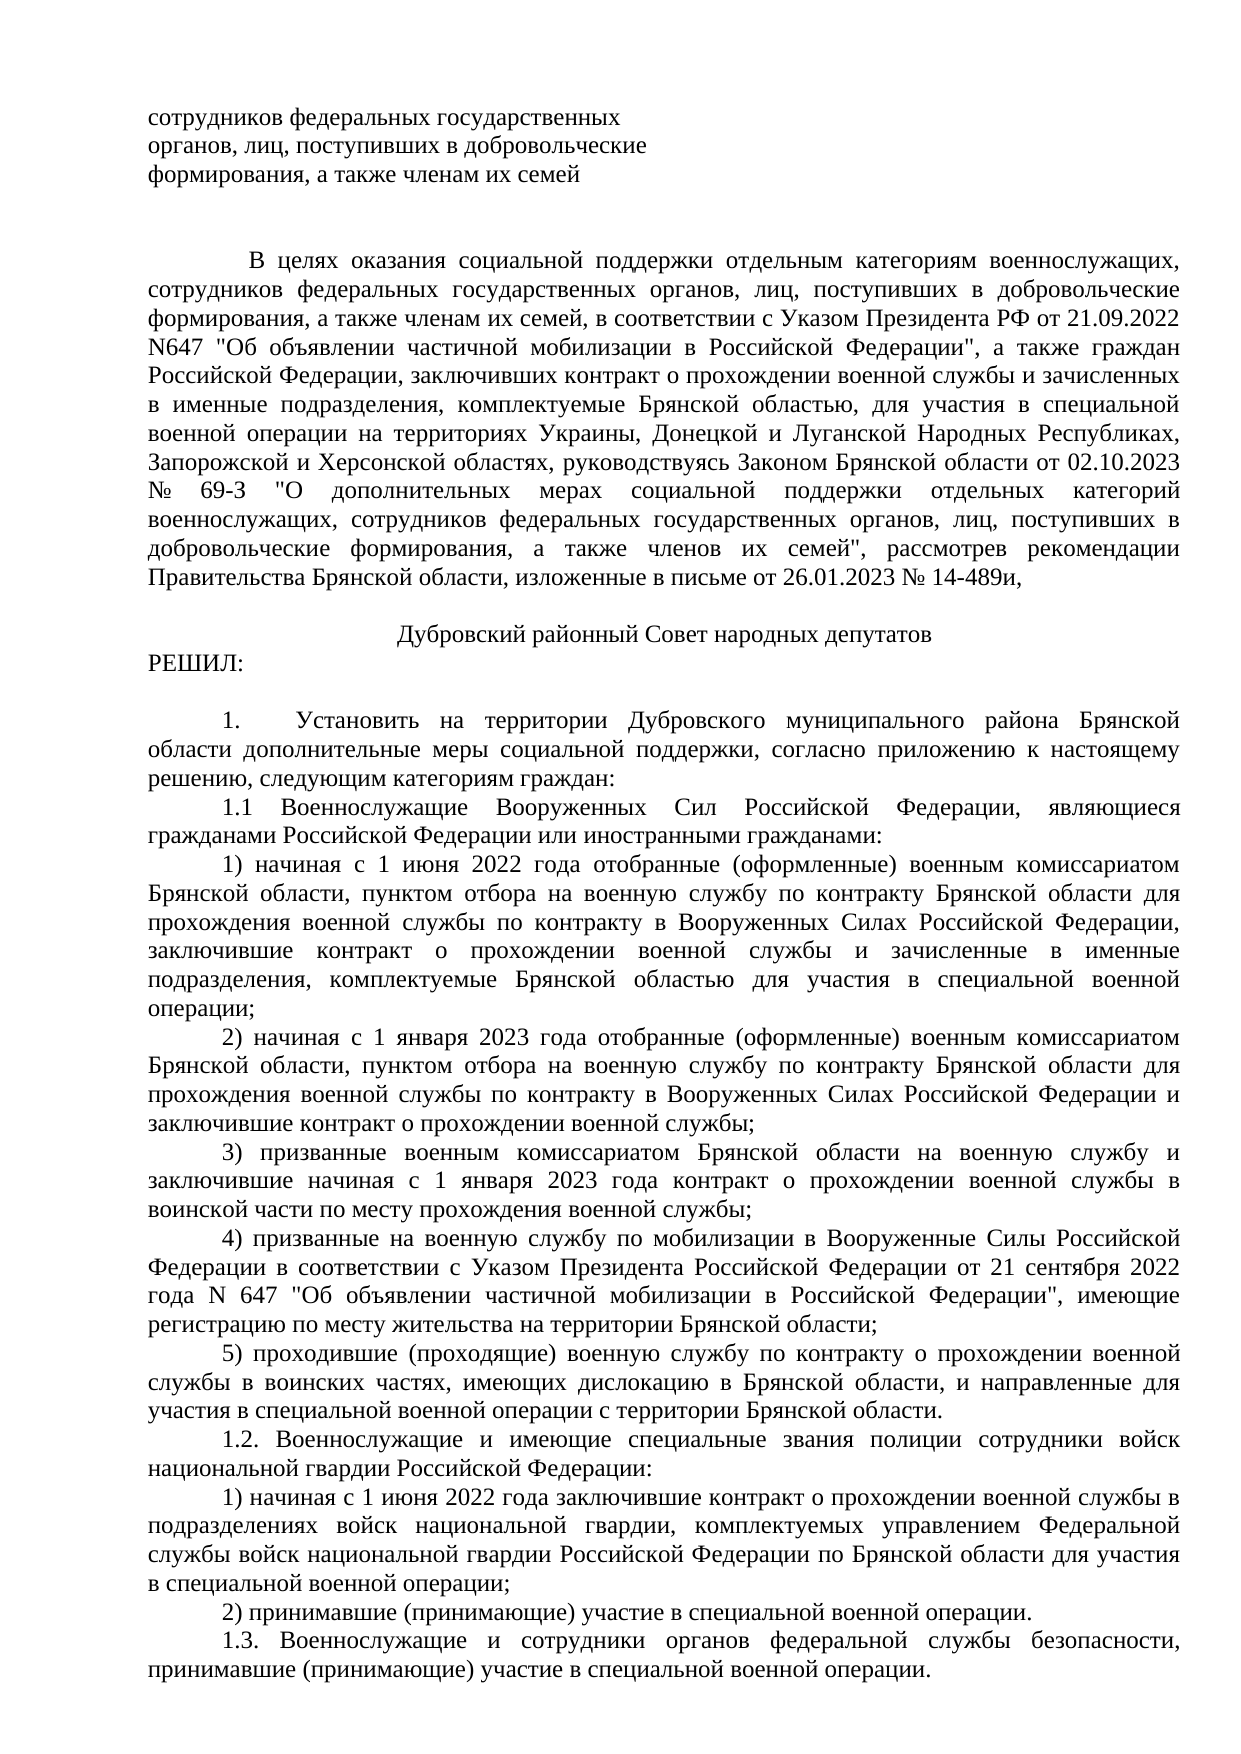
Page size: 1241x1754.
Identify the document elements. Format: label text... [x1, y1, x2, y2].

text 3) призванные военным комиссариатом Брянской области на военную службу и заключившие начиная с 1 января 2023 года контракт о прохождении военной службы в воинской части по месту прохождения военной службы; [148, 1137, 1181, 1223]
text 1) начиная с 1 июня 2022 года заключившие контракт о прохождении военной службы в подразделениях войск национальной гвардии, комплектуемых управлением Федеральной службы войск национальной гвардии Российской Федерации по Брянской области для участия в специальной военной операции; [148, 1482, 1181, 1597]
text 1.2. Военнослужащие и имеющие специальные звания полиции сотрудники войск национальной гвардии Российской Федерации: [148, 1424, 1181, 1482]
text органов, лиц, поступивших в добровольческие [148, 131, 1181, 159]
text РЕШИЛ: [148, 648, 1181, 677]
list Установить на территории Дубровского муниципального района Брянской области дополнительные меры социальной поддержки, согласно приложению к настоящему решению, следующим категориям граждан: [148, 706, 1181, 792]
text 1.1 Военнослужащие Вооруженных Сил Российской Федерации, являющиеся гражданами Российской Федерации или иностранными гражданами: [148, 792, 1181, 849]
text 1.3. Военнослужащие и сотрудники органов федеральной службы безопасности, принимавшие (принимающие) участие в специальной военной операции. [148, 1626, 1181, 1683]
text формирования, а также членам их семей [148, 159, 1181, 188]
text 4) призванные на военную службу по мобилизации в Вооруженные Силы Российской Федерации в соответствии с Указом Президента Российской Федерации от 21 сентября 2022 года N 647 "Об объявлении частичной мобилизации в Российской Федерации", имеющие регистрацию по месту жительства на территории Брянской области; [148, 1223, 1181, 1338]
text сотрудников федеральных государственных [148, 102, 1181, 131]
text Дубровский районный Совет народных депутатов [148, 619, 1181, 648]
text 1) начиная с 1 июня 2022 года отобранные (оформленные) военным комиссариатом Брянской области, пунктом отбора на военную службу по контракту Брянской области для прохождения военной службы по контракту в Вооруженных Силах Российской Федерации, заключившие контракт о прохождении военной службы и зачисленные в именные подразделения, комплектуемые Брянской областью для участия в специальной военной операции; [148, 849, 1181, 1022]
text 2) принимавшие (принимающие) участие в специальной военной операции. [148, 1597, 1181, 1626]
text 5) проходившие (проходящие) военную службу по контракту о прохождении военной службы в воинских частях, имеющих дислокацию в Брянской области, и направленные для участия в специальной военной операции с территории Брянской области. [148, 1338, 1181, 1424]
text В целях оказания социальной поддержки отдельным категориям военнослужащих, сотрудников федеральных государственных органов, лиц, поступивших в добровольческие формирования, а также членам их семей, в соответствии с Указом Президента РФ от 21.09.2022 N647 "Об объявлении частичной мобилизации в Российской Федерации", а также граждан Российской Федерации, заключивших контракт о прохождении военной службы и зачисленных в именные подразделения, комплектуемые Брянской областью, для участия в специальной военной операции на территориях Украины, Донецкой и Луганской Народных Республиках, Запорожской и Херсонской областях, руководствуясь Законом Брянской области от 02.10.2023 № 69-З "О дополнительных мерах социальной поддержки отдельных категорий военнослужащих, сотрудников федеральных государственных органов, лиц, поступивших в добровольческие формирования, а также членов их семей", рассмотрев рекомендации Правительства Брянской области, изложенные в письме от 26.01.2023 № 14-489и, [148, 246, 1181, 591]
text 2) начиная с 1 января 2023 года отобранные (оформленные) военным комиссариатом Брянской области, пунктом отбора на военную службу по контракту Брянской области для прохождения военной службы по контракту в Вооруженных Силах Российской Федерации и заключившие контракт о прохождении военной службы; [148, 1022, 1181, 1137]
